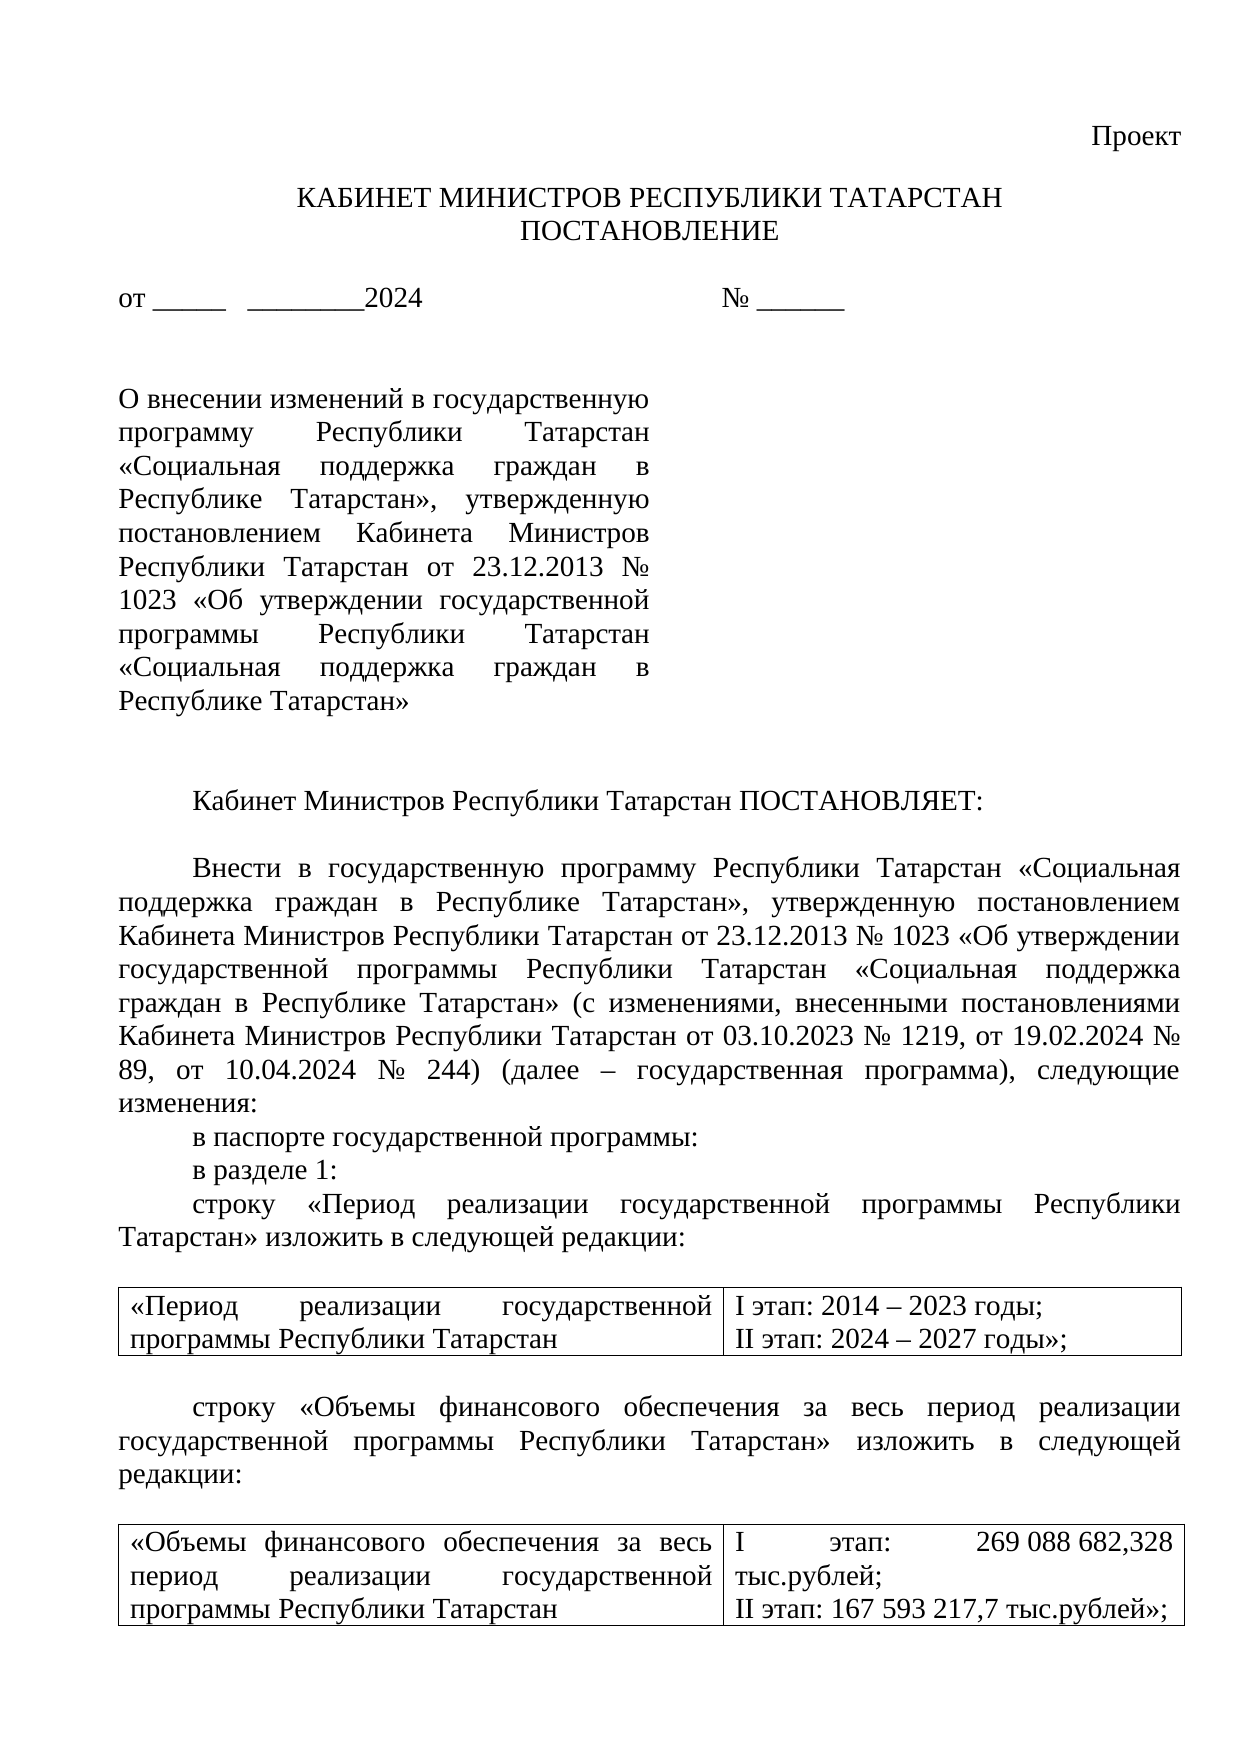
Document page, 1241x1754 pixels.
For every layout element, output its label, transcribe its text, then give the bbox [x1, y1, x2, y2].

text КАБИНЕТ МИНИСТРОВ РЕСПУБЛИКИ ТАТАРСТАН [118, 180, 1181, 213]
text Кабинет Министров Республики Татарстан ПОСТАНОВЛЯЕТ: [118, 783, 1181, 817]
table_header I этап: 269 088 682,328 тыс.рублей; II этап: 167 593 217,7 тыс.рублей»; [724, 1525, 1184, 1625]
text О внесении изменений в государственную программу Республики Татарстан «Социальная поддержка граждан в Республике Татарстан», утвержденную постановлением Кабинета Министров Республики Татарстан от 23.12.2013 № 1023 «Об утверждении государственной программы Республики Татарстан «Социальная поддержка граждан в Республике Татарстан» [118, 381, 650, 716]
text строку «Объемы финансового обеспечения за весь период реализации государственной программы Республики Татарстан» изложить в следующей редакции: [118, 1389, 1181, 1490]
text в разделе 1: [118, 1152, 1181, 1186]
table_header «Период реализации государственной программы Республики Татарстан [119, 1288, 723, 1355]
text Проект [118, 118, 1181, 152]
text Внести в государственную программу Республики Татарстан «Социальная поддержка граждан в Республике Татарстан», утвержденную постановлением Кабинета Министров Республики Татарстан от 23.12.2013 № 1023 «Об утверждении государственной программы Республики Татарстан «Социальная поддержка граждан в Республике Татарстан» (с изменениями, внесенными постановлениями Кабинета Министров Республики Татарстан от 03.10.2023 № 1219, от 19.02.2024 № 89, от 10.04.2024 № 244) (далее – государственная программа), следующие изменения: [118, 851, 1181, 1119]
text строку «Период реализации государственной программы Республики Татарстан» изложить в следующей редакции: [118, 1186, 1181, 1253]
text ПОСТАНОВЛЕНИЕ [118, 213, 1181, 247]
table_header «Объемы финансового обеспечения за весь период реализации государственной программы Республики Татарстан [119, 1525, 723, 1625]
text от _____ ________2024 № ______ [118, 280, 1181, 314]
text в паспорте государственной программы: [118, 1119, 1181, 1152]
table_header I этап: 2014 – 2023 годы; II этап: 2024 – 2027 годы»; [724, 1288, 1181, 1355]
